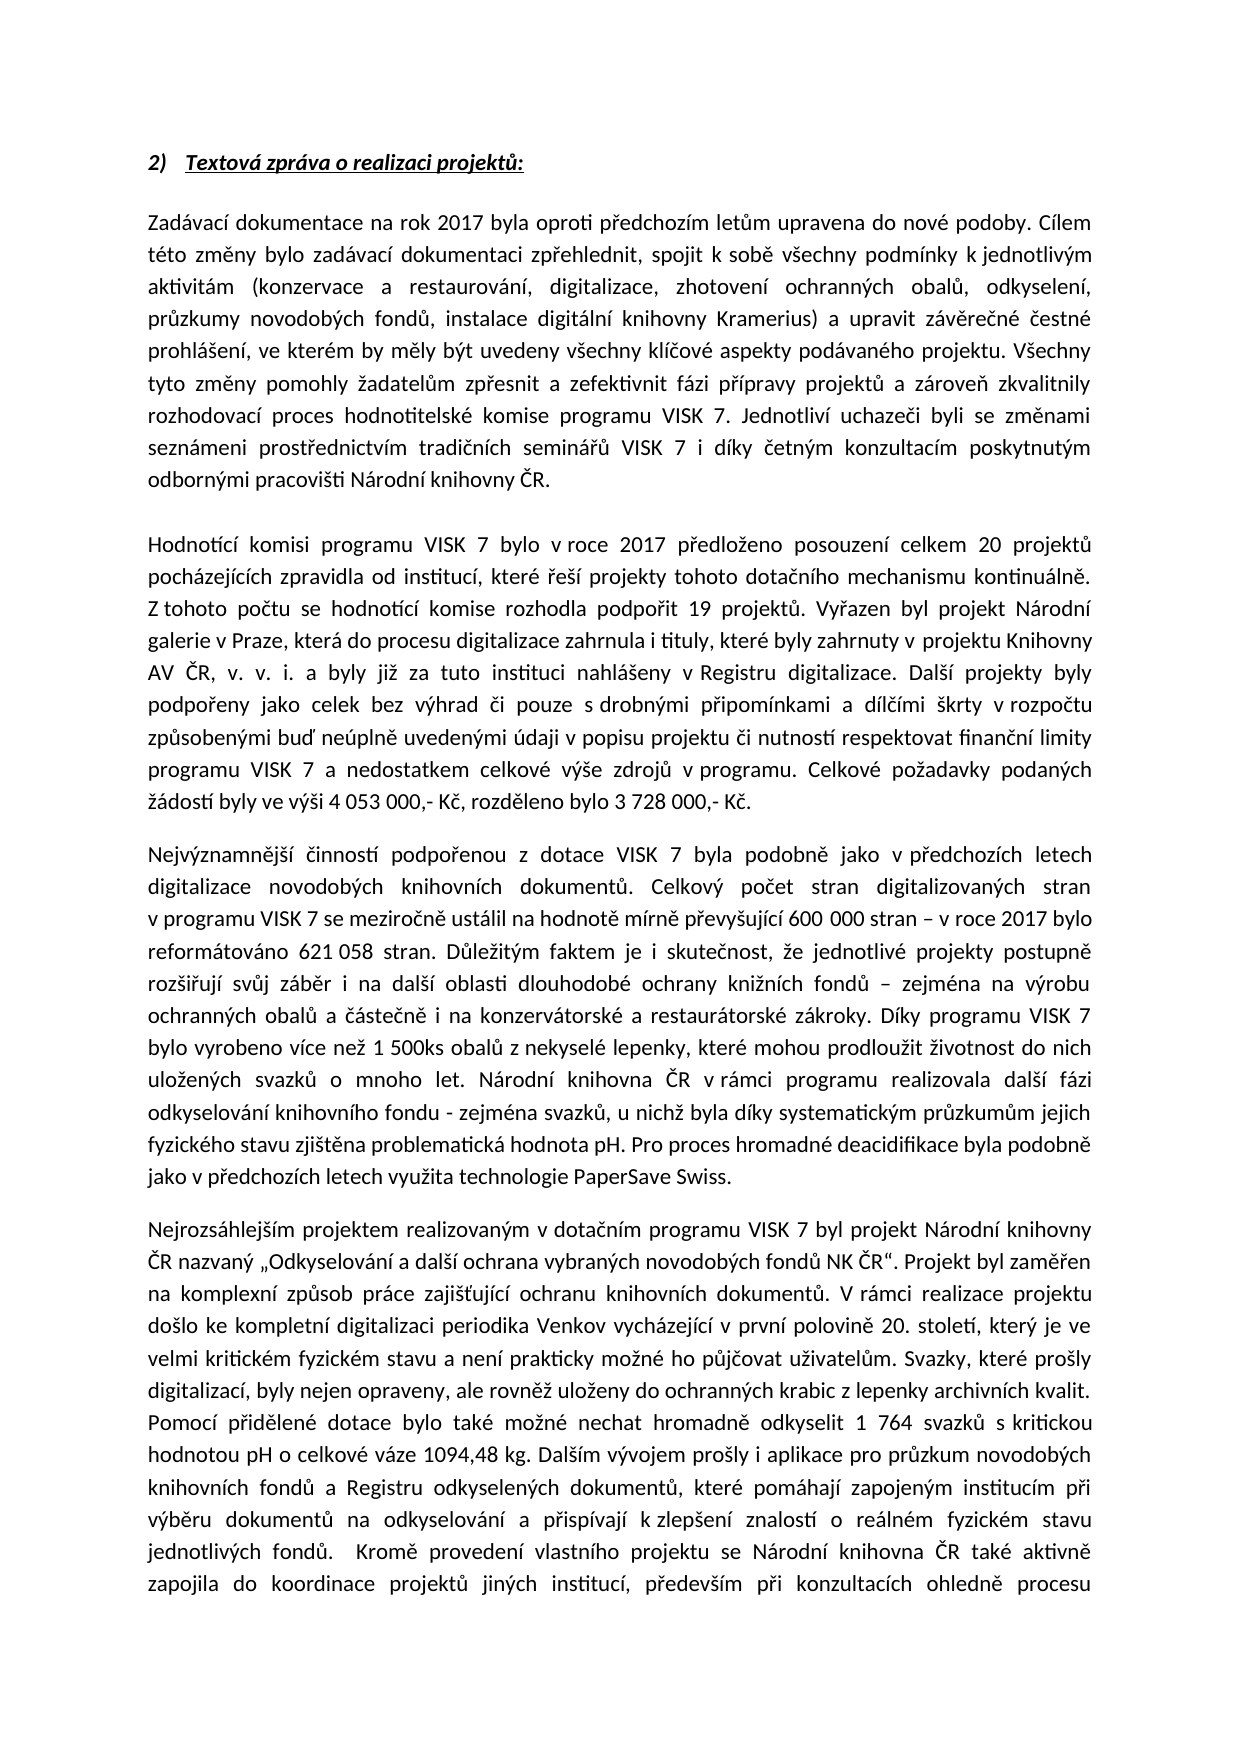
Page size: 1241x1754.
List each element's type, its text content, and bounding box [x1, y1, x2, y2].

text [148, 1215, 1093, 1597]
list Textová zpráva o realizaci projektů: [148, 148, 1093, 176]
text Zadávací dokumentace na rok 2017 byla oproti předchozím letům upravena do nové podoby. Cílem této změny bylo zadávací dokumentaci zpřehlednit, spojit k sobě všechny podmínky k jednotlivým aktivitám (konzervace a restaurování, digitalizace, zhotovení ochranných obalů, odkyselení, průzkumy novodobých fondů, instalace digitální knihovny Kramerius) a upravit závěrečné čestné prohlášení, ve kterém by měly být uvedeny všechny klíčové aspekty podávaného projektu. Všechny tyto změny pomohly žadatelům zpřesnit a zefektivnit fázi přípravy projektů a zároveň zkvalitnily rozhodovací proces hodnotitelské komise programu VISK 7. Jednotliví uchazeči byli se změnami seznámeni prostřednictvím tradičních seminářů VISK 7 i díky četným konzultacím poskytnutým odbornými pracovišti Národní knihovny ČR. [148, 208, 1093, 493]
text Nejvýznamnější činností podpořenou z dotace VISK 7 byla podobně jako v předchozích letech digitalizace novodobých knihovních dokumentů. Celkový počet stran digitalizovaných stran v programu VISK 7 se meziročně ustálil na hodnotě mírně převyšující 600 000 stran – v roce 2017 bylo reformátováno 621 058 stran. Důležitým faktem je i skutečnost, že jednotlivé projekty postupně rozšiřují svůj záběr i na další oblasti dlouhodobé ochrany knižních fondů – zejména na výrobu ochranných obalů a částečně i na konzervátorské a restaurátorské zákroky. Díky programu VISK 7 bylo vyrobeno více než 1 500ks obalů z nekyselé lepenky, které mohou prodloužit životnost do nich uložených svazků o mnoho let. Národní knihovna ČR v rámci programu realizovala další fázi odkyselování knihovního fondu - zejména svazků, u nichž byla díky systematickým průzkumům jejich fyzického stavu zjištěna problematická hodnota pH. Pro proces hromadné deacidifikace byla podobně jako v předchozích letech využita technologie PaperSave Swiss. [148, 840, 1093, 1190]
text Hodnotící komisi programu VISK 7 bylo v roce 2017 předloženo posouzení celkem 20 projektů pocházejících zpravidla od institucí, které řeší projekty tohoto dotačního mechanismu kontinuálně. Z tohoto počtu se hodnotící komise rozhodla podpořit 19 projektů. Vyřazen byl projekt Národní galerie v Praze, která do procesu digitalizace zahrnula i tituly, které byly zahrnuty v projektu Knihovny AV ČR, v. v. i. a byly již za tuto instituci nahlášeny v Registru digitalizace. Další projekty byly podpořeny jako celek bez výhrad či pouze s drobnými připomínkami a dílčími škrty v rozpočtu způsobenými buď neúplně uvedenými údaji v popisu projektu či nutností respektovat finanční limity programu VISK 7 a nedostatkem celkové výše zdrojů v programu. Celkové požadavky podaných žádostí byly ve výši 4 053 000,- Kč, rozděleno bylo 3 728 000,- Kč. [148, 530, 1093, 815]
